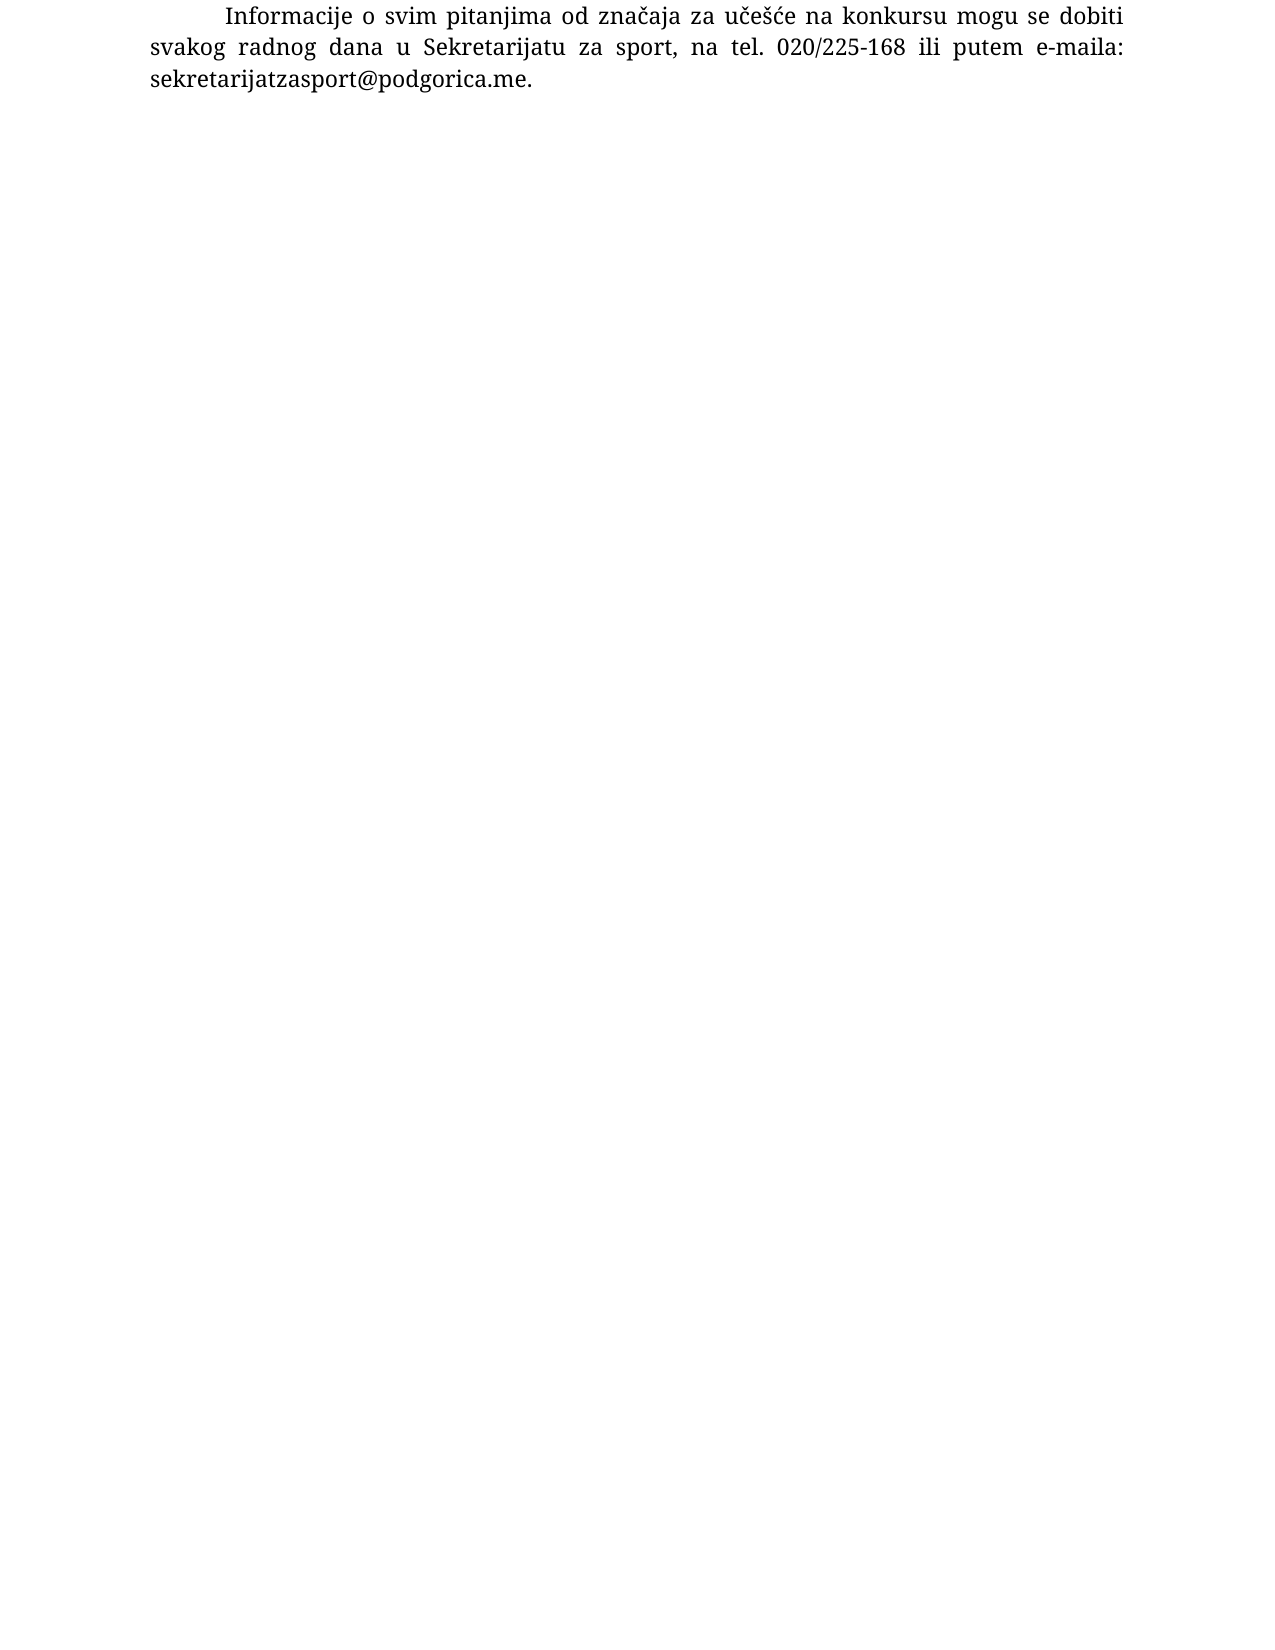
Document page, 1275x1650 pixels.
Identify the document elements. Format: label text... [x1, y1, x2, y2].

text Informacije o svim pitanjima od značaja za učešće na konkursu mogu se dobiti svakog radnog dana u Sekretarijatu za sport, na tel. 020/225-168 ili putem e-maila: sekretarijatzasport@podgorica.me. [150, 0, 1125, 94]
